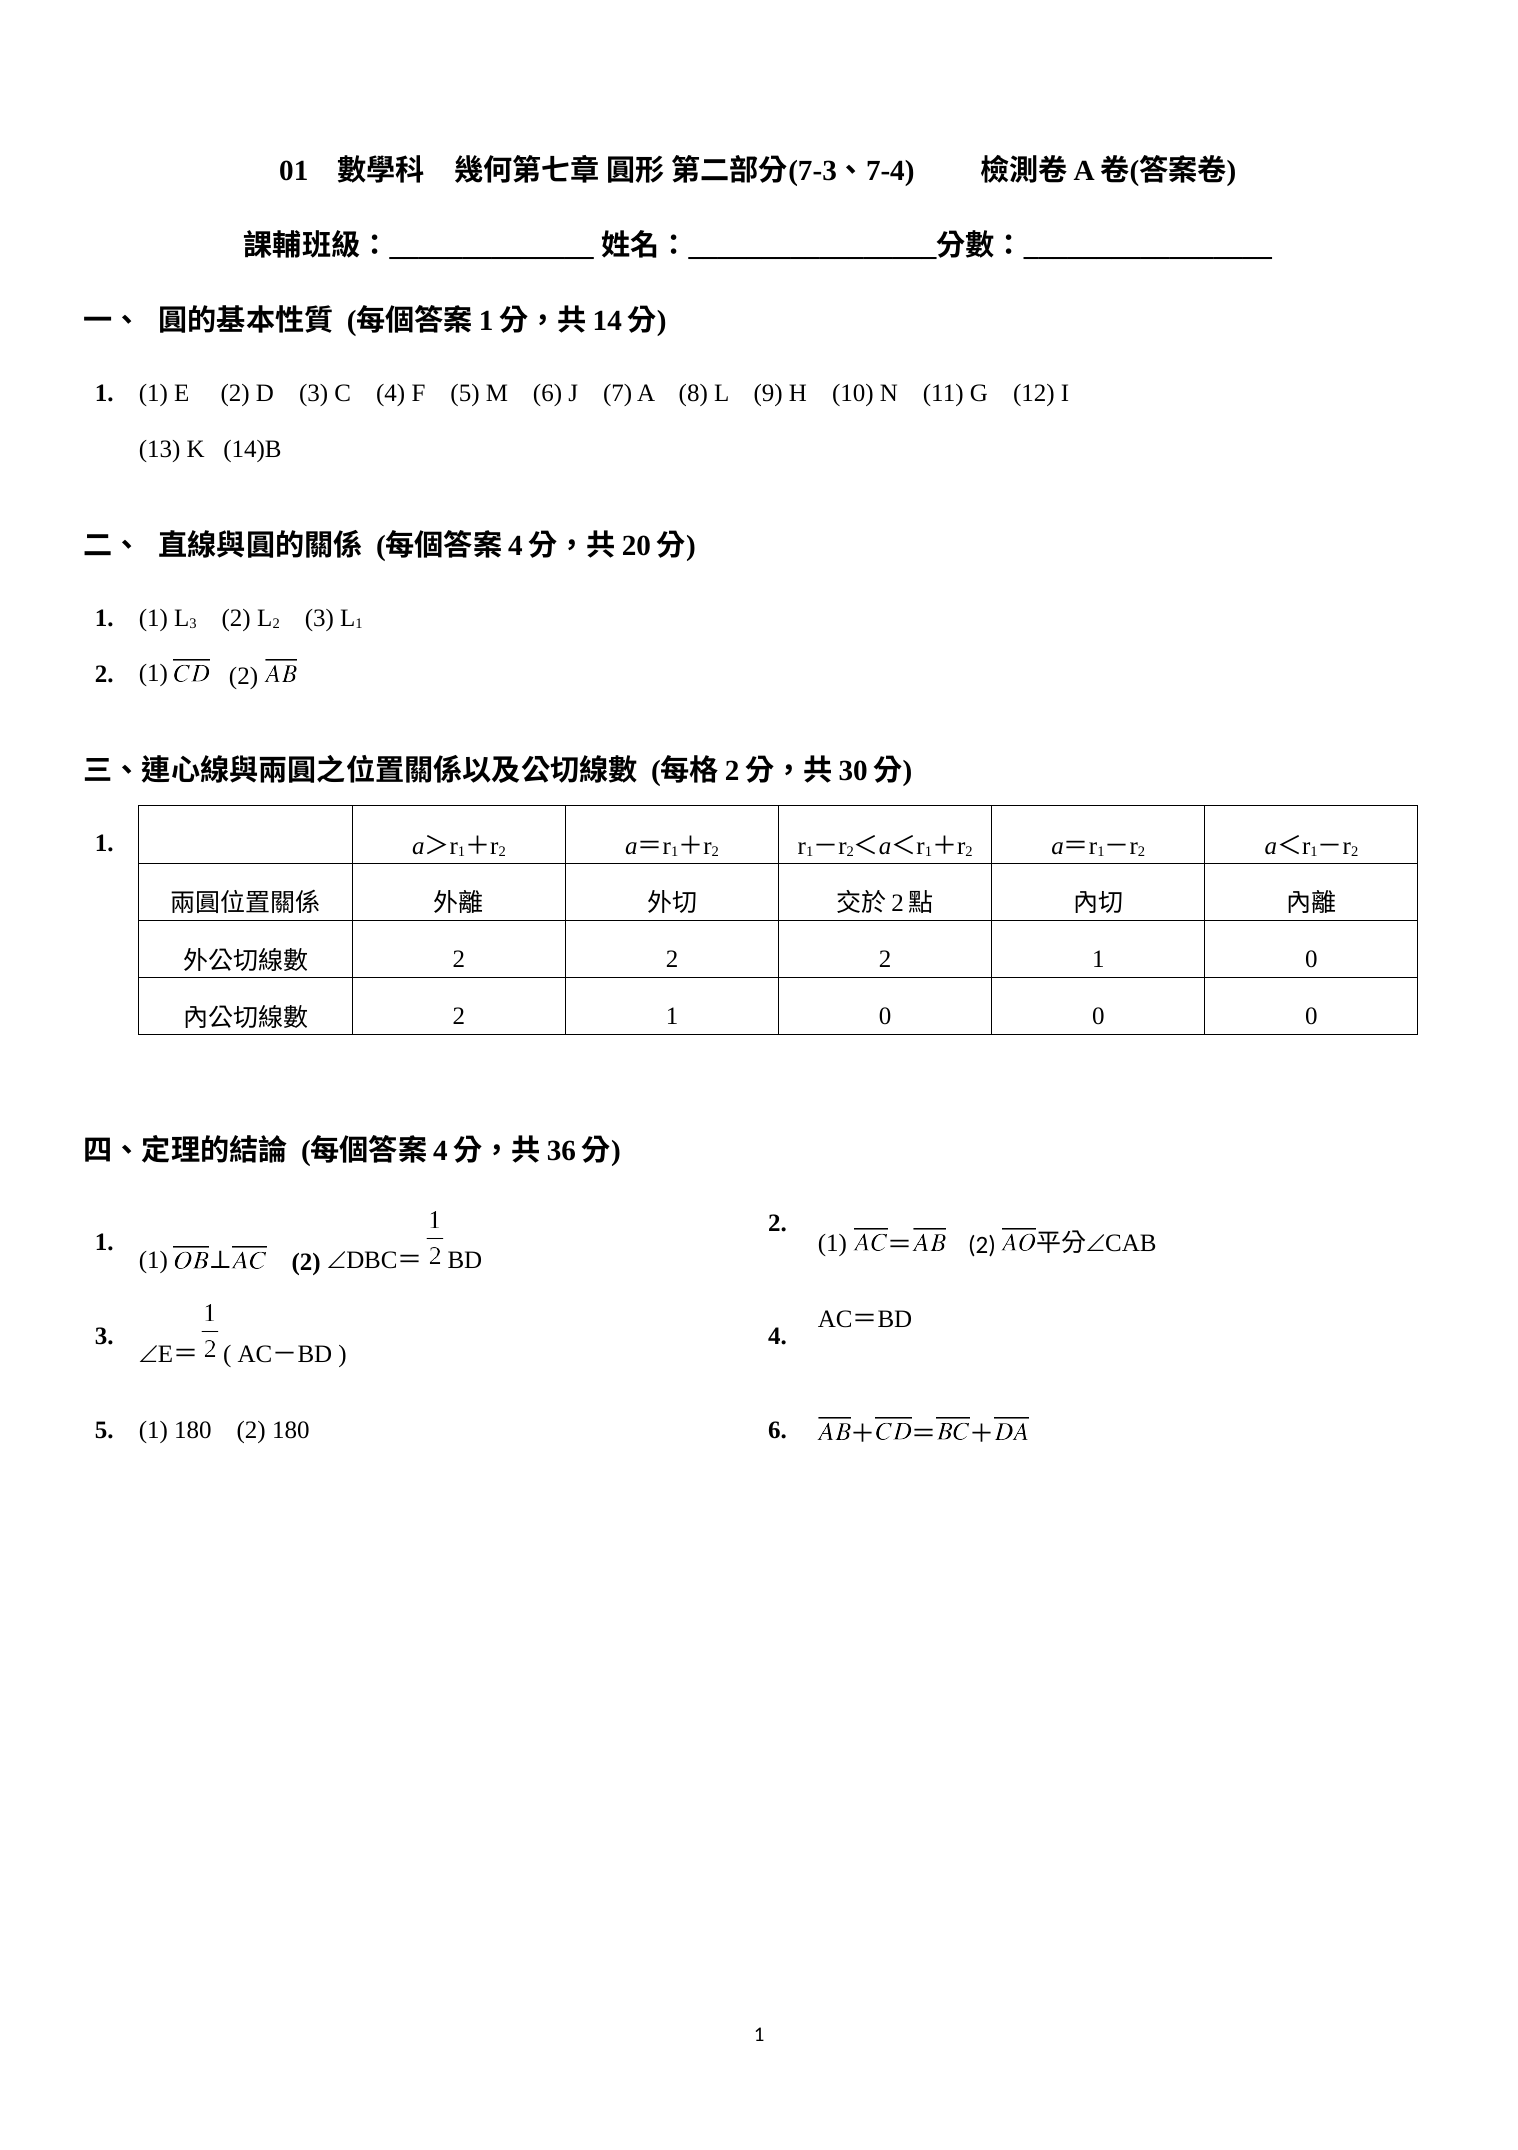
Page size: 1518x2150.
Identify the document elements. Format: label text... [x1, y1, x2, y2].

picture [1001, 1228, 1036, 1251]
table_header 01 數學科 幾何第七章 圓形 第二部分(7-3、7-4) 檢測卷A卷(答案卷) [80, 130, 1434, 205]
picture [173, 1246, 209, 1269]
table_cell 課輔班級：______________ 姓名：_________________分數：_________________ 圓的基本性質 (每個答案1分，共14分) 直線與圓的關係 (每個答案4分，共20分) 三、連心線與兩圓之位置關係以及公切線數 (每格2分，共30分) 四、定理的結論 (每個答案4分，共36分) [80, 205, 1434, 1523]
picture [264, 659, 297, 682]
picture [994, 1417, 1029, 1440]
picture [875, 1417, 912, 1440]
picture [231, 1246, 267, 1269]
picture [853, 1228, 888, 1251]
picture [936, 1417, 970, 1440]
picture [817, 1417, 851, 1440]
picture [912, 1228, 946, 1251]
picture [173, 659, 210, 682]
